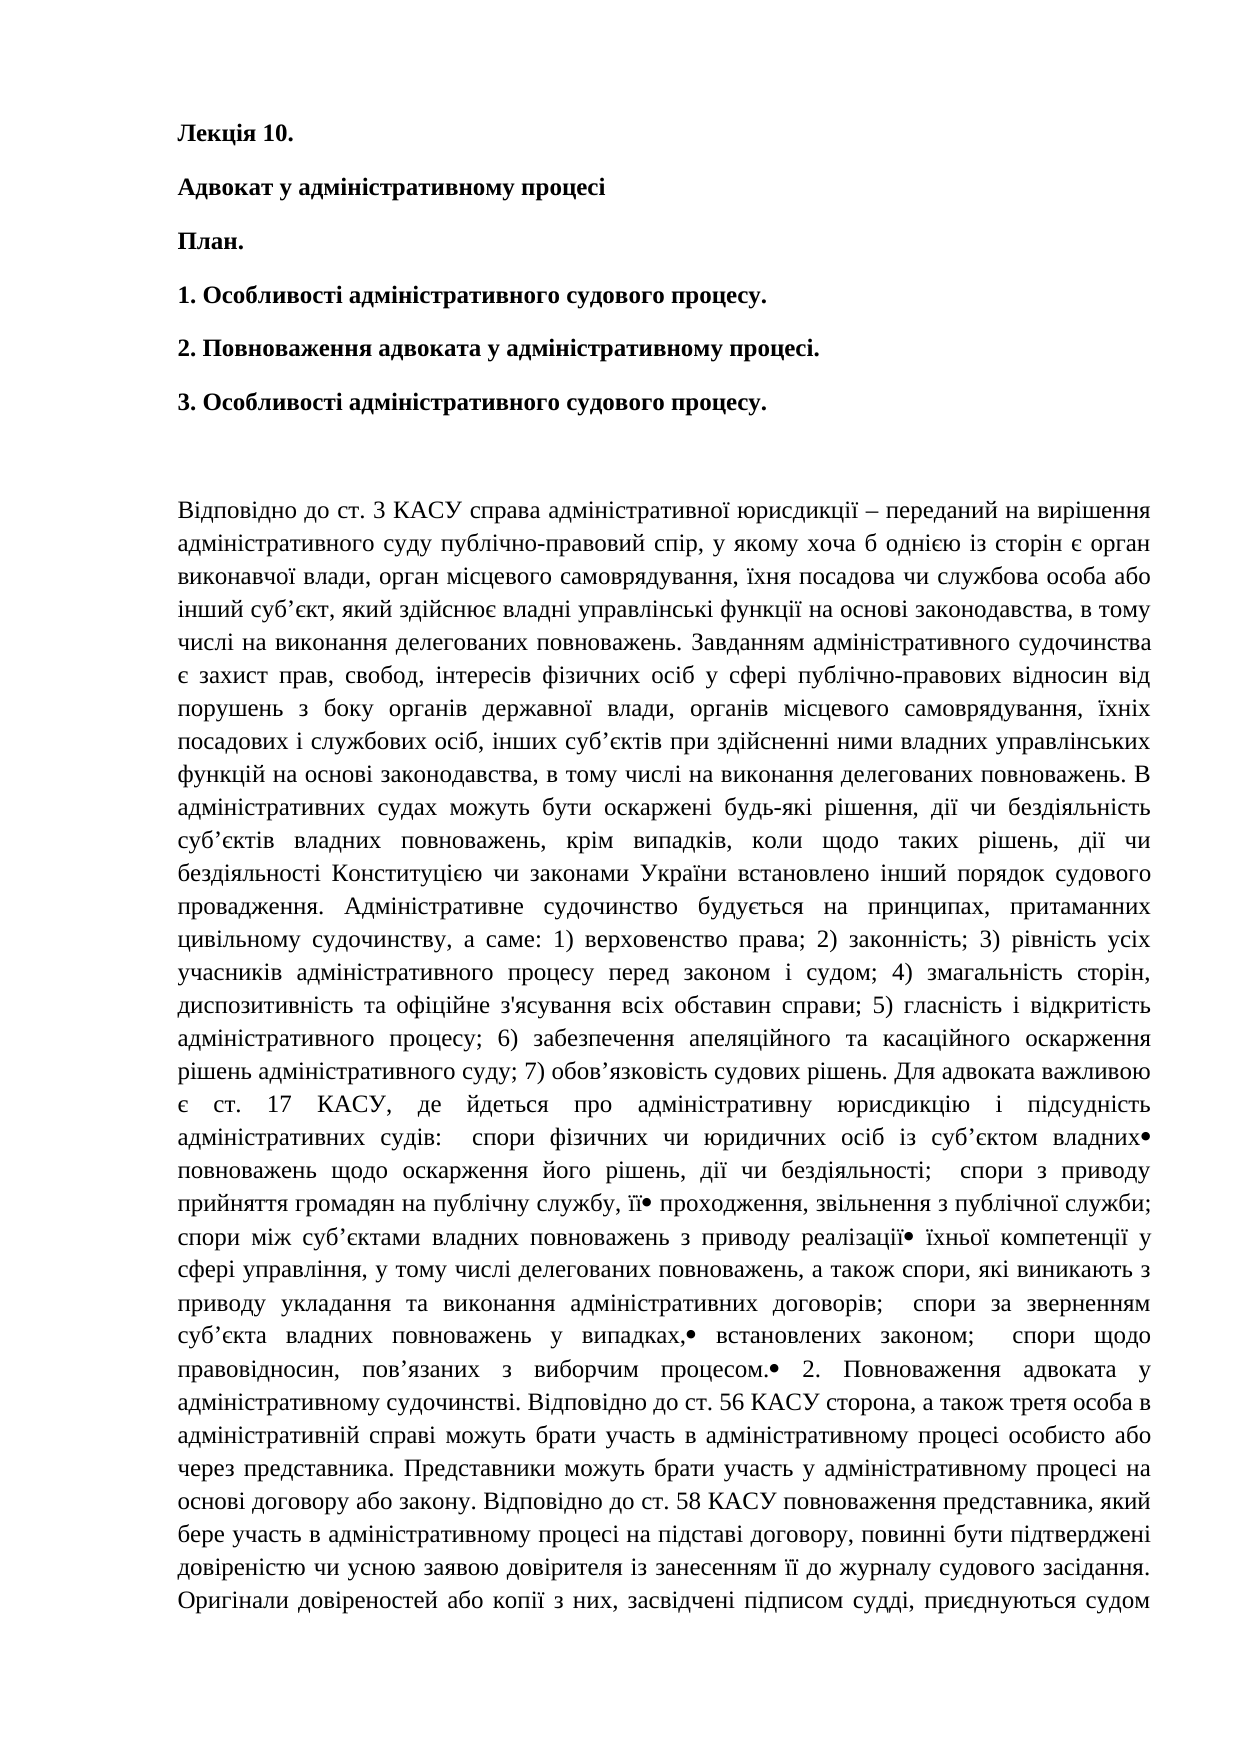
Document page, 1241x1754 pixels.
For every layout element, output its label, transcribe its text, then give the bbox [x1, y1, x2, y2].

text 2. Повноваження адвоката у адміністративному процесі. [177, 333, 1152, 362]
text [177, 495, 1152, 1613]
text 3. Особливості адміністративного судового процесу. [177, 387, 1152, 416]
text Лекція 10. [177, 118, 1152, 147]
text План. [177, 226, 1152, 254]
text Адвокат у адміністративному процесі [177, 172, 1152, 201]
text 1. Особливості адміністративного судового процесу. [177, 280, 1152, 308]
